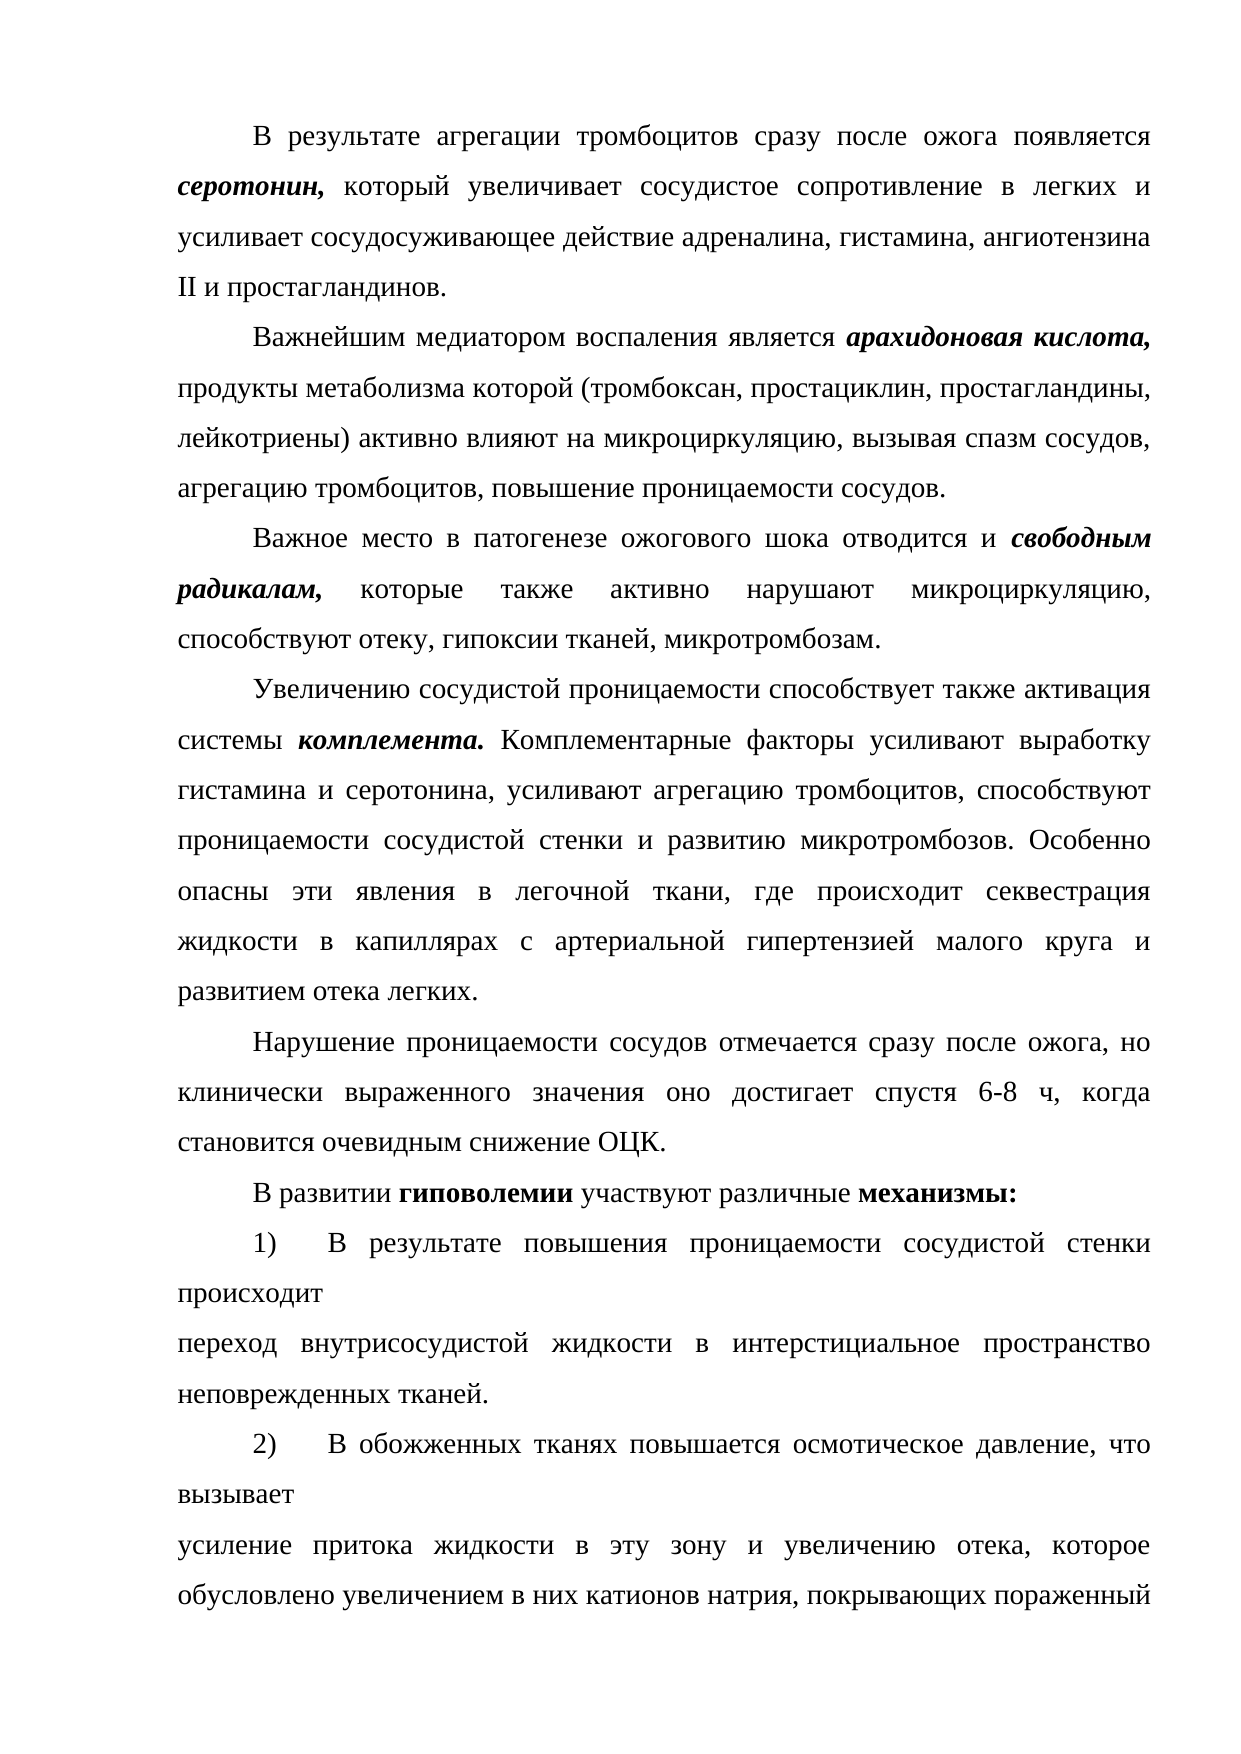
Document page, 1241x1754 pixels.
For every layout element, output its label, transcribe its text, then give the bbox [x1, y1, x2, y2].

text 1) В результате повышения проницаемости сосудистой стенки происходит переход внутрисосудистой жидкости в интерстициальное пространство неповрежденных тканей. [177, 1225, 1152, 1409]
text Нарушение проницаемости сосудов отмечается сразу после ожога, но клинически выраженного значения оно достигает спустя 6-8 ч, когда становится очевидным снижение ОЦК. [177, 1024, 1152, 1158]
text Важнейшим медиатором воспаления является арахидоновая кислота, продукты метаболизма которой (тромбоксан, простациклин, простагландины, лейкотриены) активно влияют на микроциркуляцию, вызывая спазм сосудов, агрегацию тромбоцитов, повышение проницаемости сосудов. [177, 319, 1152, 504]
text В результате агрегации тромбоцитов сразу после ожога появляется серотонин, который увеличивает сосудистое сопротивление в легких и усиливает сосудосуживающее действие адреналина, гистамина, ангиотензина II и простагландинов. [177, 118, 1152, 303]
text В развитии гиповолемии участвуют различные механизмы: [177, 1175, 1152, 1208]
text Важное место в патогенезе ожогового шока отводится и свободным радикалам, которые также активно нарушают микроциркуляцию, способствуют отеку, гипоксии тканей, микротромбозам. [177, 521, 1152, 655]
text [177, 1426, 1152, 1611]
text Увеличению сосудистой проницаемости способствует также активация системы комплемента. Комплементарные факторы усиливают выработку гистамина и серотонина, усиливают агрегацию тромбоцитов, способствуют проницаемости сосудистой стенки и развитию микротромбозов. Особенно опасны эти явления в легочной ткани, где происходит секвестрация жидкости в капиллярах с артериальной гипертензией малого круга и развитием отека легких. [177, 672, 1152, 1007]
